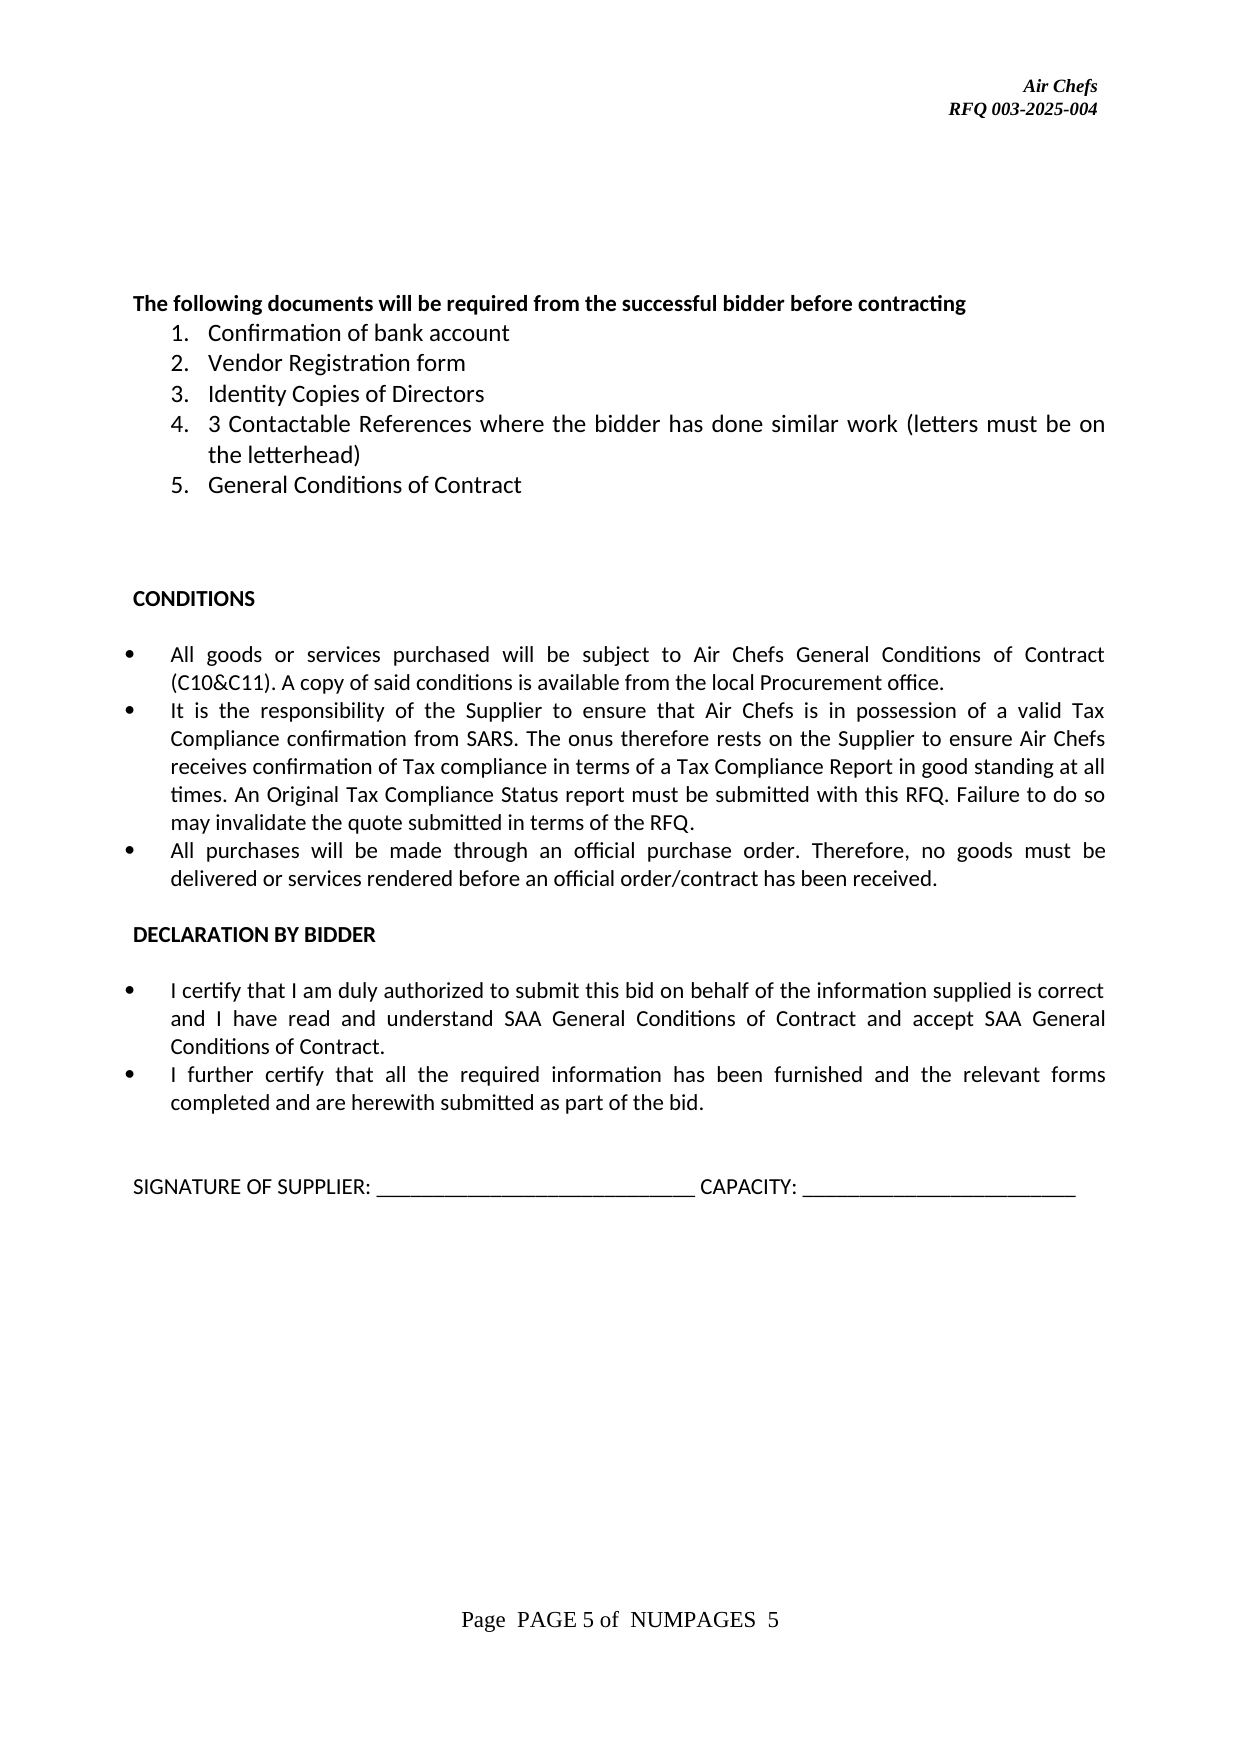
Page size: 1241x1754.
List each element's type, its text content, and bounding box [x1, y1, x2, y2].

list I certify that I am duly authorized to submit this bid on behalf of the information supplied is correct and I have read and understand SAA General Conditions of Contract and accept SAA General Conditions of Contract. [111, 976, 1107, 1060]
list All goods or services purchased will be subject to Air Chefs General Conditions of Contract (C10&C11). A copy of said conditions is available from the local Procurement office. [111, 640, 1107, 696]
list Vendor Registration form [164, 347, 1107, 378]
list I further certify that all the required information has been furnished and the relevant forms completed and are herewith submitted as part of the bid. [111, 1060, 1107, 1116]
text DECLARATION BY BIDDER [133, 920, 1107, 948]
list 3 Contactable References where the bidder has done similar work (letters must be on the letterhead) [164, 408, 1107, 469]
list All purchases will be made through an official purchase order. Therefore, no goods must be delivered or services rendered before an official order/contract has been received. [111, 836, 1107, 892]
list Confirmation of bank account [164, 317, 1107, 347]
text SIGNATURE OF SUPPLIER: ____________________________ CAPACITY: ________________________ [133, 1172, 1107, 1200]
list Identity Copies of Directors [164, 378, 1107, 408]
text CONDITIONS [133, 584, 1107, 612]
list It is the responsibility of the Supplier to ensure that Air Chefs is in possession of a valid Tax Compliance confirmation from SARS. The onus therefore rests on the Supplier to ensure Air Chefs receives confirmation of Tax compliance in terms of a Tax Compliance Report in good standing at all times. An Original Tax Compliance Status report must be submitted with this RFQ. Failure to do so may invalidate the quote submitted in terms of the RFQ. [111, 696, 1107, 836]
text The following documents will be required from the successful bidder before contracting [133, 289, 1107, 317]
list General Conditions of Contract [164, 469, 1107, 500]
